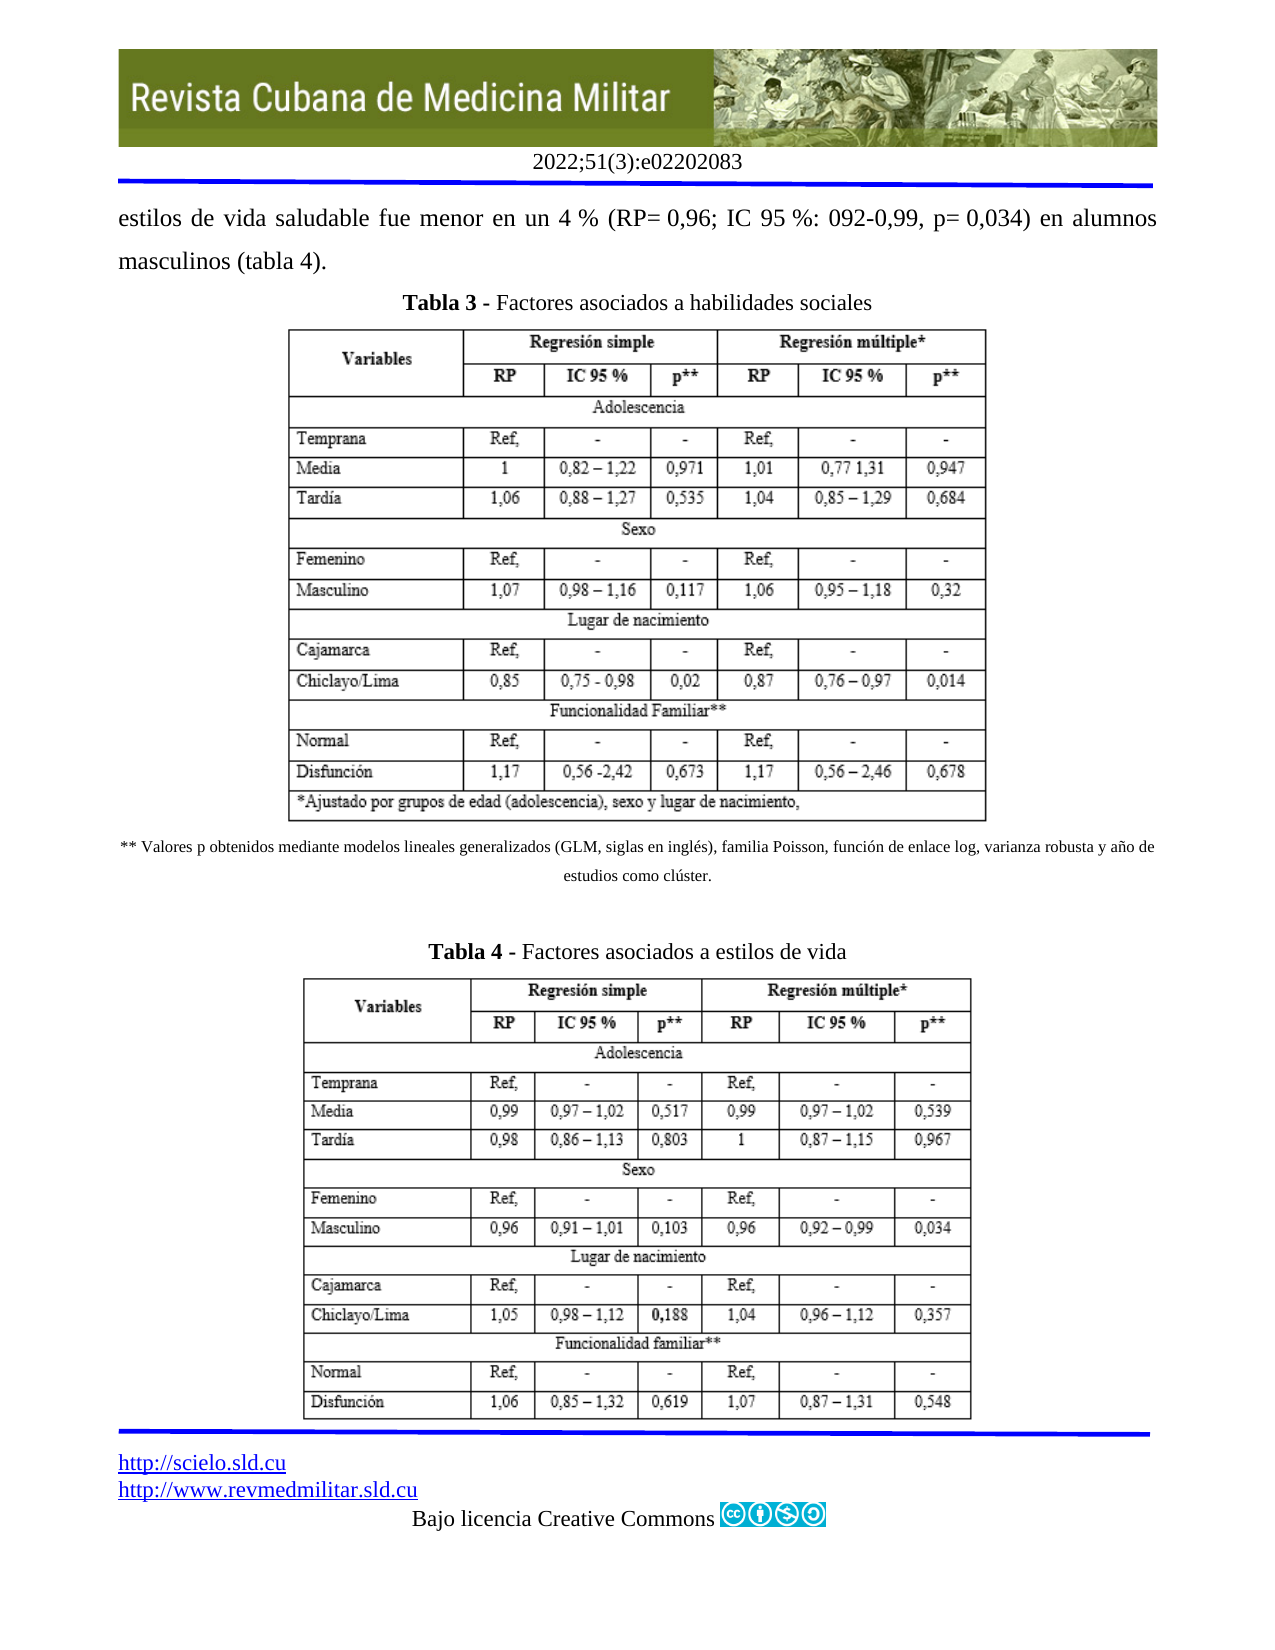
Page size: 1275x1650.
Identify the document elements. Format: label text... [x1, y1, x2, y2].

picture [302, 977, 973, 1421]
picture [720, 1502, 826, 1527]
text ** Valores p obtenidos mediante modelos lineales generalizados (GLM, siglas en inglés), familia Poisson, función de enlace log, varianza robusta y año de estudios como clúster. [118, 837, 1157, 885]
text Tabla 4 - Factores asociados a estilos de vida [118, 938, 1157, 964]
text Tabla 3 - Factores asociados a habilidades sociales [118, 289, 1157, 315]
picture [287, 328, 988, 823]
picture [118, 49, 1158, 147]
